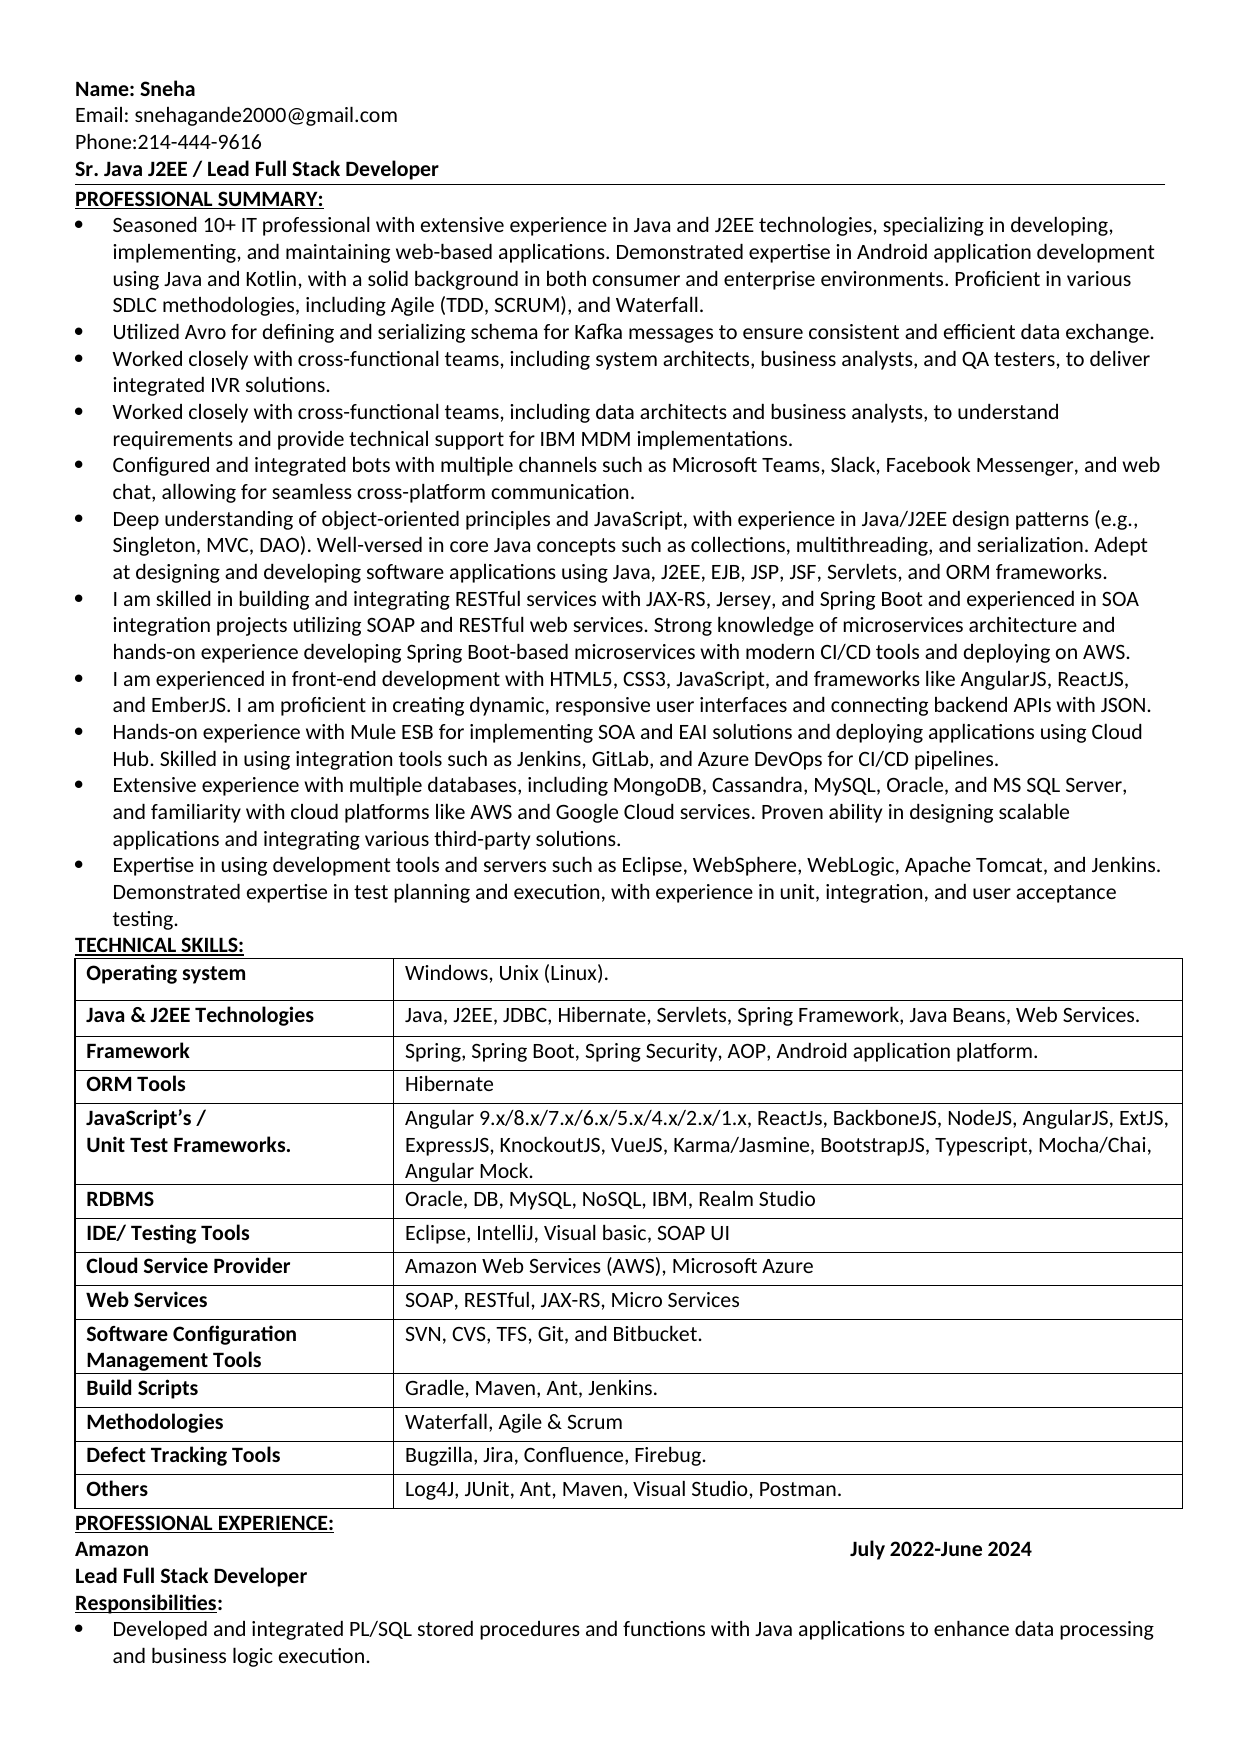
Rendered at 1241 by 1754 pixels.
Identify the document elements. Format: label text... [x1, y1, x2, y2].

list Hands-on experience with Mule ESB for implementing SOA and EAI solutions and deploying applications using Cloud Hub. Skilled in using integration tools such as Jenkins, GitLab, and Azure DevOps for CI/CD pipelines. [75, 718, 1165, 771]
table_cell Others [76, 1475, 393, 1508]
list Configured and integrated bots with multiple channels such as Microsoft Teams, Slack, Facebook Messenger, and web chat, allowing for seamless cross-platform communication. [75, 451, 1165, 505]
list Utilized Avro for defining and serializing schema for Kafka messages to ensure consistent and efficient data exchange. [75, 318, 1165, 345]
table_cell Amazon Web Services (AWS), Microsoft Azure [394, 1253, 1182, 1285]
list Seasoned 10+ IT professional with extensive experience in Java and J2EE technologies, specializing in developing, implementing, and maintaining web-based applications. Demonstrated expertise in Android application development using Java and Kotlin, with a solid background in both consumer and enterprise environments. Proficient in various SDLC methodologies, including Agile (TDD, SCRUM), and Waterfall. [75, 211, 1165, 318]
list Expertise in using development tools and servers such as Eclipse, WebSphere, WebLogic, Apache Tomcat, and Jenkins. Demonstrated expertise in test planning and execution, with experience in unit, integration, and user acceptance testing. [75, 851, 1165, 931]
table_cell Methodologies [76, 1408, 393, 1441]
table_header Windows, Unix (Linux). [394, 959, 1182, 1000]
table_cell Hibernate [394, 1071, 1182, 1103]
table_cell IDE/ Testing Tools [76, 1219, 393, 1252]
table_cell JavaScript’s / Unit Test Frameworks. [76, 1104, 393, 1184]
table_cell SVN, CVS, TFS, Git, and Bitbucket. [394, 1320, 1182, 1373]
text TECHNICAL SKILLS: [75, 931, 1165, 958]
list Extensive experience with multiple databases, including MongoDB, Cassandra, MySQL, Oracle, and MS SQL Server, and familiarity with cloud platforms like AWS and Google Cloud services. Proven ability in designing scalable applications and integrating various third-party solutions. [75, 771, 1165, 851]
table_cell Bugzilla, Jira, Confluence, Firebug. [394, 1442, 1182, 1474]
text Responsibilities: [75, 1589, 1165, 1616]
table_cell Java & J2EE Technologies [76, 1001, 393, 1036]
table_cell Spring, Spring Boot, Spring Security, AOP, Android application platform. [394, 1037, 1182, 1069]
table_cell Oracle, DB, MySQL, NoSQL, IBM, Realm Studio [394, 1185, 1182, 1218]
table_cell Angular 9.x/8.x/7.x/6.x/5.x/4.x/2.x/1.x, ReactJs, BackboneJS, NodeJS, AngularJS, ExtJS, ExpressJS, KnockoutJS, VueJS, Karma/Jasmine, BootstrapJS, Typescript, Mocha/Chai, Angular Mock. [394, 1104, 1182, 1184]
list Worked closely with cross-functional teams, including data architects and business analysts, to understand requirements and provide technical support for IBM MDM implementations. [75, 398, 1165, 451]
table_cell Software Configuration Management Tools [76, 1320, 393, 1373]
table_cell Defect Tracking Tools [76, 1442, 393, 1474]
table_cell Waterfall, Agile & Scrum [394, 1408, 1182, 1441]
table_cell ORM Tools [76, 1071, 393, 1103]
text PROFESSIONAL EXPERIENCE: [75, 1509, 1165, 1536]
text Email: snehagande2000@gmail.com Phone:214-444-9616 Sr. Java J2EE / Lead Full Stack Developer [75, 102, 1165, 184]
table_cell RDBMS [76, 1185, 393, 1218]
table_header Operating system [76, 959, 393, 1000]
table_cell Java, J2EE, JDBC, Hibernate, Servlets, Spring Framework, Java Beans, Web Services. [394, 1001, 1182, 1036]
text Name: Sneha [75, 75, 1165, 102]
table_cell Framework [76, 1037, 393, 1069]
list Worked closely with cross-functional teams, including system architects, business analysts, and QA testers, to deliver integrated IVR solutions. [75, 345, 1165, 398]
list I am experienced in front-end development with HTML5, CSS3, JavaScript, and frameworks like AngularJS, ReactJS, and EmberJS. I am proficient in creating dynamic, responsive user interfaces and connecting backend APIs with JSON. [75, 665, 1165, 718]
text PROFESSIONAL SUMMARY: [75, 185, 1165, 211]
table_cell Cloud Service Provider [76, 1253, 393, 1285]
text Amazon July 2022-June 2024 Lead Full Stack Developer [75, 1536, 1165, 1589]
table_cell Eclipse, IntelliJ, Visual basic, SOAP UI [394, 1219, 1182, 1252]
list I am skilled in building and integrating RESTful services with JAX-RS, Jersey, and Spring Boot and experienced in SOA integration projects utilizing SOAP and RESTful web services. Strong knowledge of microservices architecture and hands-on experience developing Spring Boot-based microservices with modern CI/CD tools and deploying on AWS. [75, 585, 1165, 665]
table_cell Log4J, JUnit, Ant, Maven, Visual Studio, Postman. [394, 1475, 1182, 1508]
list Developed and integrated PL/SQL stored procedures and functions with Java applications to enhance data processing and business logic execution. [75, 1616, 1165, 1669]
table_cell SOAP, RESTful, JAX-RS, Micro Services [394, 1286, 1182, 1319]
table_cell Web Services [76, 1286, 393, 1319]
table_cell Build Scripts [76, 1374, 393, 1407]
table_cell Gradle, Maven, Ant, Jenkins. [394, 1374, 1182, 1407]
list Deep understanding of object-oriented principles and JavaScript, with experience in Java/J2EE design patterns (e.g., Singleton, MVC, DAO). Well-versed in core Java concepts such as collections, multithreading, and serialization. Adept at designing and developing software applications using Java, J2EE, EJB, JSP, JSF, Servlets, and ORM frameworks. [75, 505, 1165, 585]
